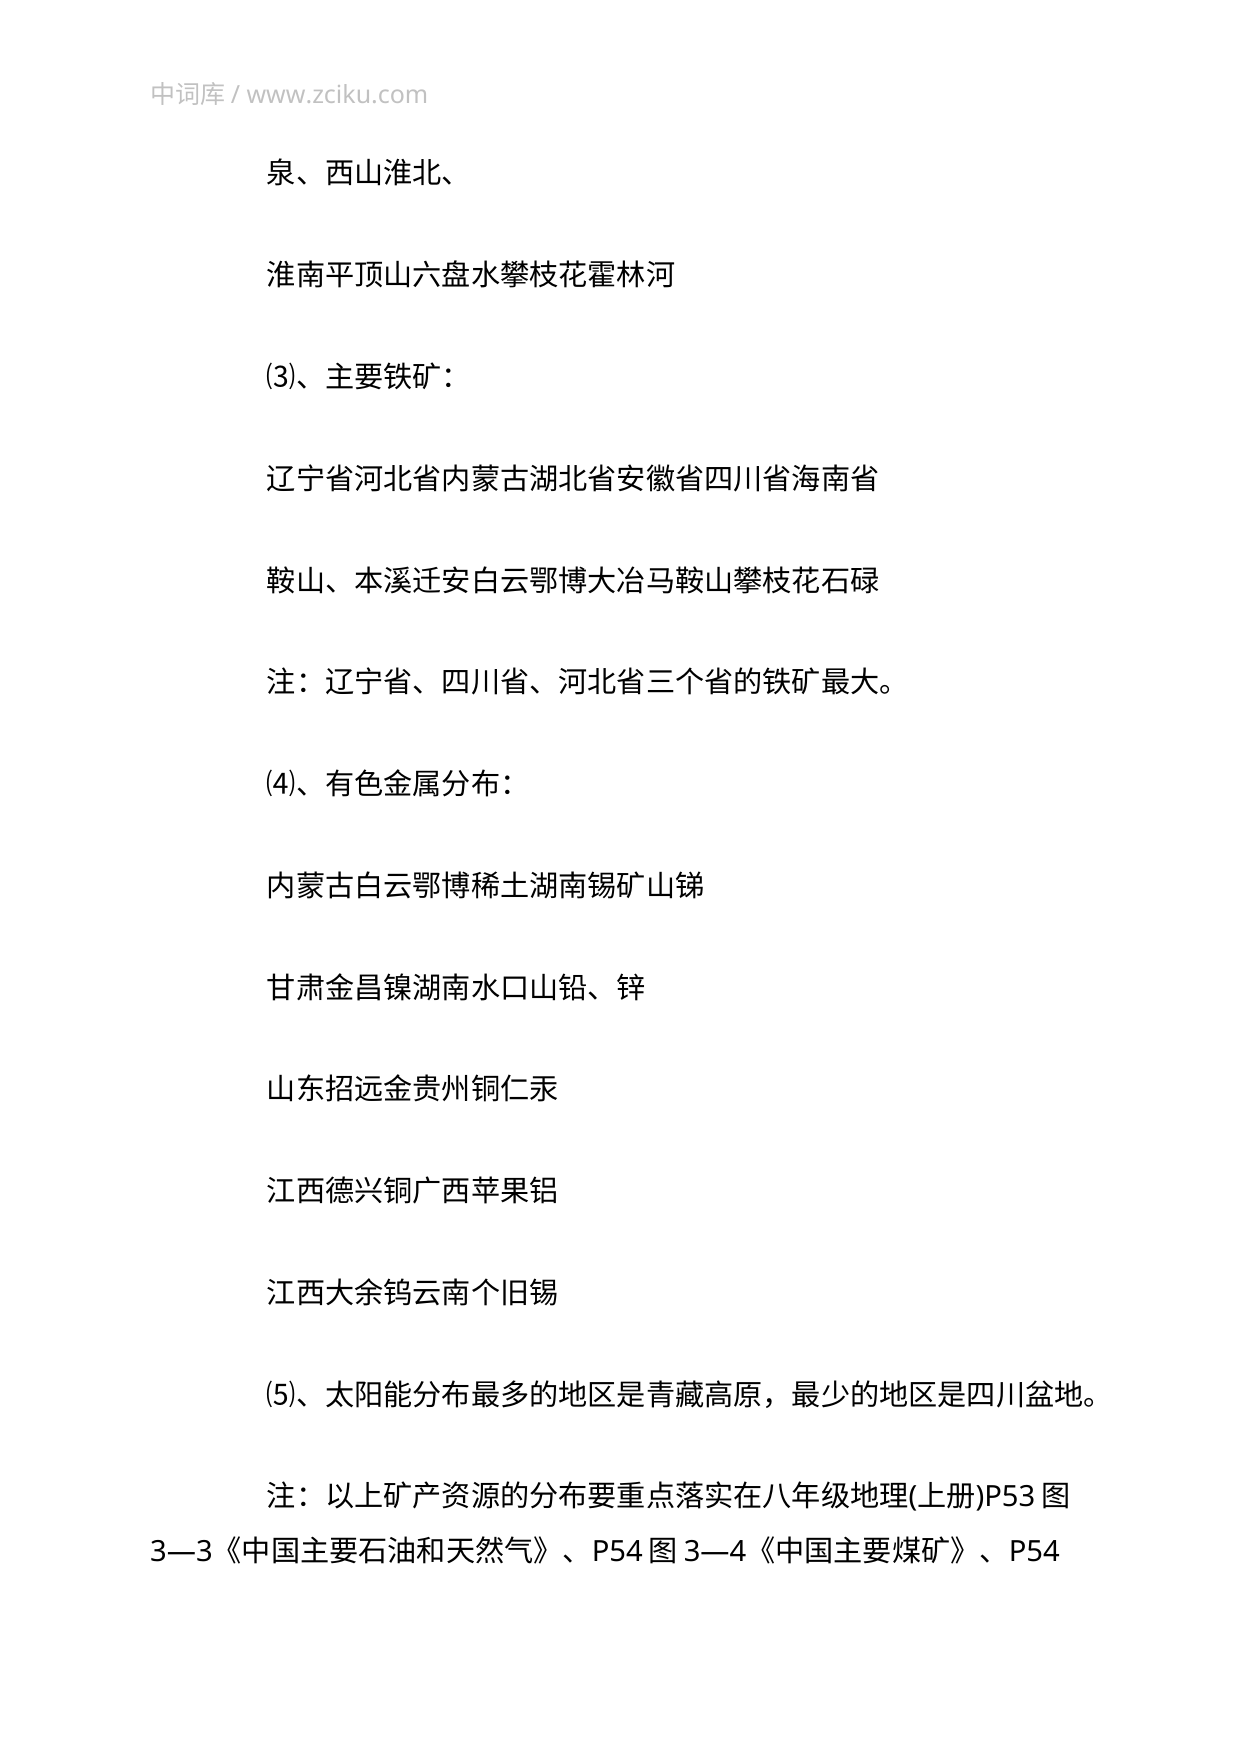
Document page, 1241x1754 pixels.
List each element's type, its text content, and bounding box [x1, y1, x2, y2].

text 辽宁省河北省内蒙古湖北省安徽省四川省海南省 [150, 455, 1090, 498]
text 甘肃金昌镍湖南水口山铅、锌 [150, 964, 1090, 1006]
text 江西大余钨云南个旧锡 [150, 1269, 1090, 1312]
text ⑶、主要铁矿： [150, 353, 1090, 396]
text 注：辽宁省、四川省、河北省三个省的铁矿最大。 [150, 659, 1090, 701]
text 江西德兴铜广西苹果铝 [150, 1168, 1090, 1210]
text 泉、西山淮北、 [150, 150, 1090, 192]
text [150, 1473, 1090, 1570]
text 山东招远金贵州铜仁汞 [150, 1066, 1090, 1108]
text 鞍山、本溪迁安白云鄂博大冶马鞍山攀枝花石碌 [150, 557, 1090, 599]
text ⑷、有色金属分布： [150, 761, 1090, 803]
text 内蒙古白云鄂博稀土湖南锡矿山锑 [150, 862, 1090, 905]
text ⑸、太阳能分布最多的地区是青藏高原，最少的地区是四川盆地。 [150, 1371, 1090, 1413]
text 淮南平顶山六盘水攀枝花霍林河 [150, 252, 1090, 294]
